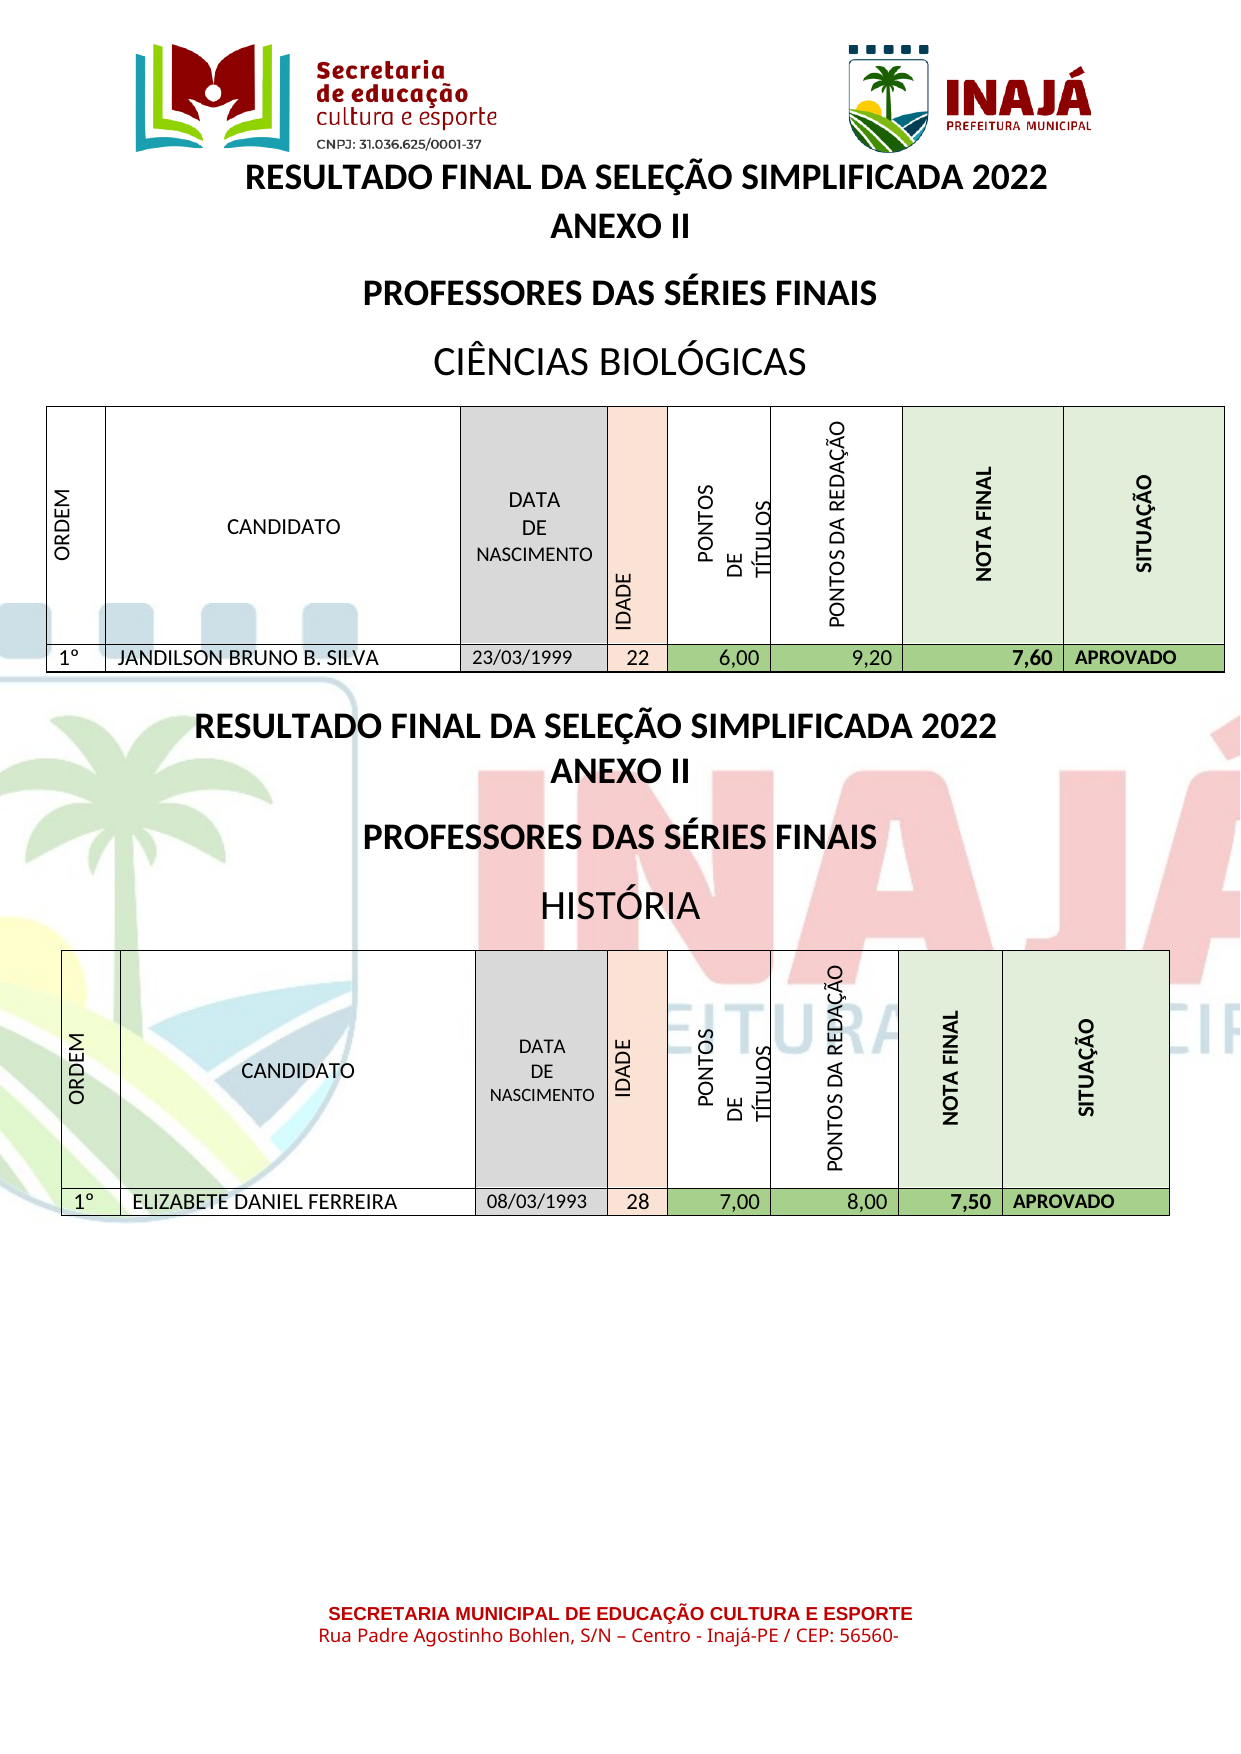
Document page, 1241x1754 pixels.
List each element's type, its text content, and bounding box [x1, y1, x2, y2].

table_cell 1º [47, 645, 105, 671]
table_header SITUAÇÃO [1003, 951, 1169, 1187]
text RESULTADO FINAL DA SELEÇÃO SIMPLIFICADA 2022 [0, 702, 1240, 747]
text RESULTADO FINAL DA SELEÇÃO SIMPLIFICADA 2022 [0, 153, 1240, 199]
table_header CANDIDATO [121, 951, 475, 1187]
subtitle CIÊNCIAS BIOLÓGICAS [433, 335, 1240, 386]
table_header IDADE [608, 407, 667, 643]
table_cell 23/03/1999 [461, 645, 607, 671]
table_cell 9,20 [771, 645, 902, 671]
table_cell 7,00 [668, 1189, 770, 1215]
table_cell 28 [608, 1189, 667, 1215]
table_header ORDEM [47, 407, 105, 643]
table_cell APROVADO [1003, 1189, 1169, 1215]
table_cell ELIZABETE DANIEL FERREIRA [121, 1189, 475, 1215]
picture [848, 45, 1092, 153]
table_header DATA DE NASCIMENTO [461, 407, 607, 643]
table_header SITUAÇÃO [1064, 407, 1224, 643]
table_header PONTOS DA REDAÇÃO [771, 407, 902, 643]
table_header PONTOS DA REDAÇÃO [771, 951, 898, 1187]
picture [0, 603, 1241, 1224]
table_header PONTOS DE TÍTULOS [668, 407, 770, 643]
table_cell JANDILSON BRUNO B. SILVA [106, 645, 460, 671]
table_header PONTOS DE TÍTULOS [668, 951, 770, 1187]
table_cell APROVADO [1064, 645, 1224, 671]
table_cell 8,00 [771, 1189, 898, 1215]
picture [135, 44, 497, 152]
subtitle HISTÓRIA [540, 879, 1240, 929]
text ANEXO II PROFESSORES DAS SÉRIES FINAIS [363, 747, 908, 859]
table_header CANDIDATO [106, 407, 460, 643]
table_cell 1º [62, 1189, 120, 1215]
table_header NOTA FINAL [899, 951, 1002, 1187]
table_cell 7,60 [903, 645, 1063, 671]
table_header DATA DE NASCIMENTO [476, 951, 607, 1187]
table_header NOTA FINAL [903, 407, 1063, 643]
table_cell 08/03/1993 [476, 1189, 607, 1215]
table_header IDADE [608, 951, 667, 1187]
table_cell 6,00 [668, 645, 770, 671]
table_header ORDEM [62, 951, 120, 1187]
text ANEXO II PROFESSORES DAS SÉRIES FINAIS [363, 202, 908, 314]
table_cell 22 [608, 645, 667, 671]
table_cell 7,50 [899, 1189, 1002, 1215]
